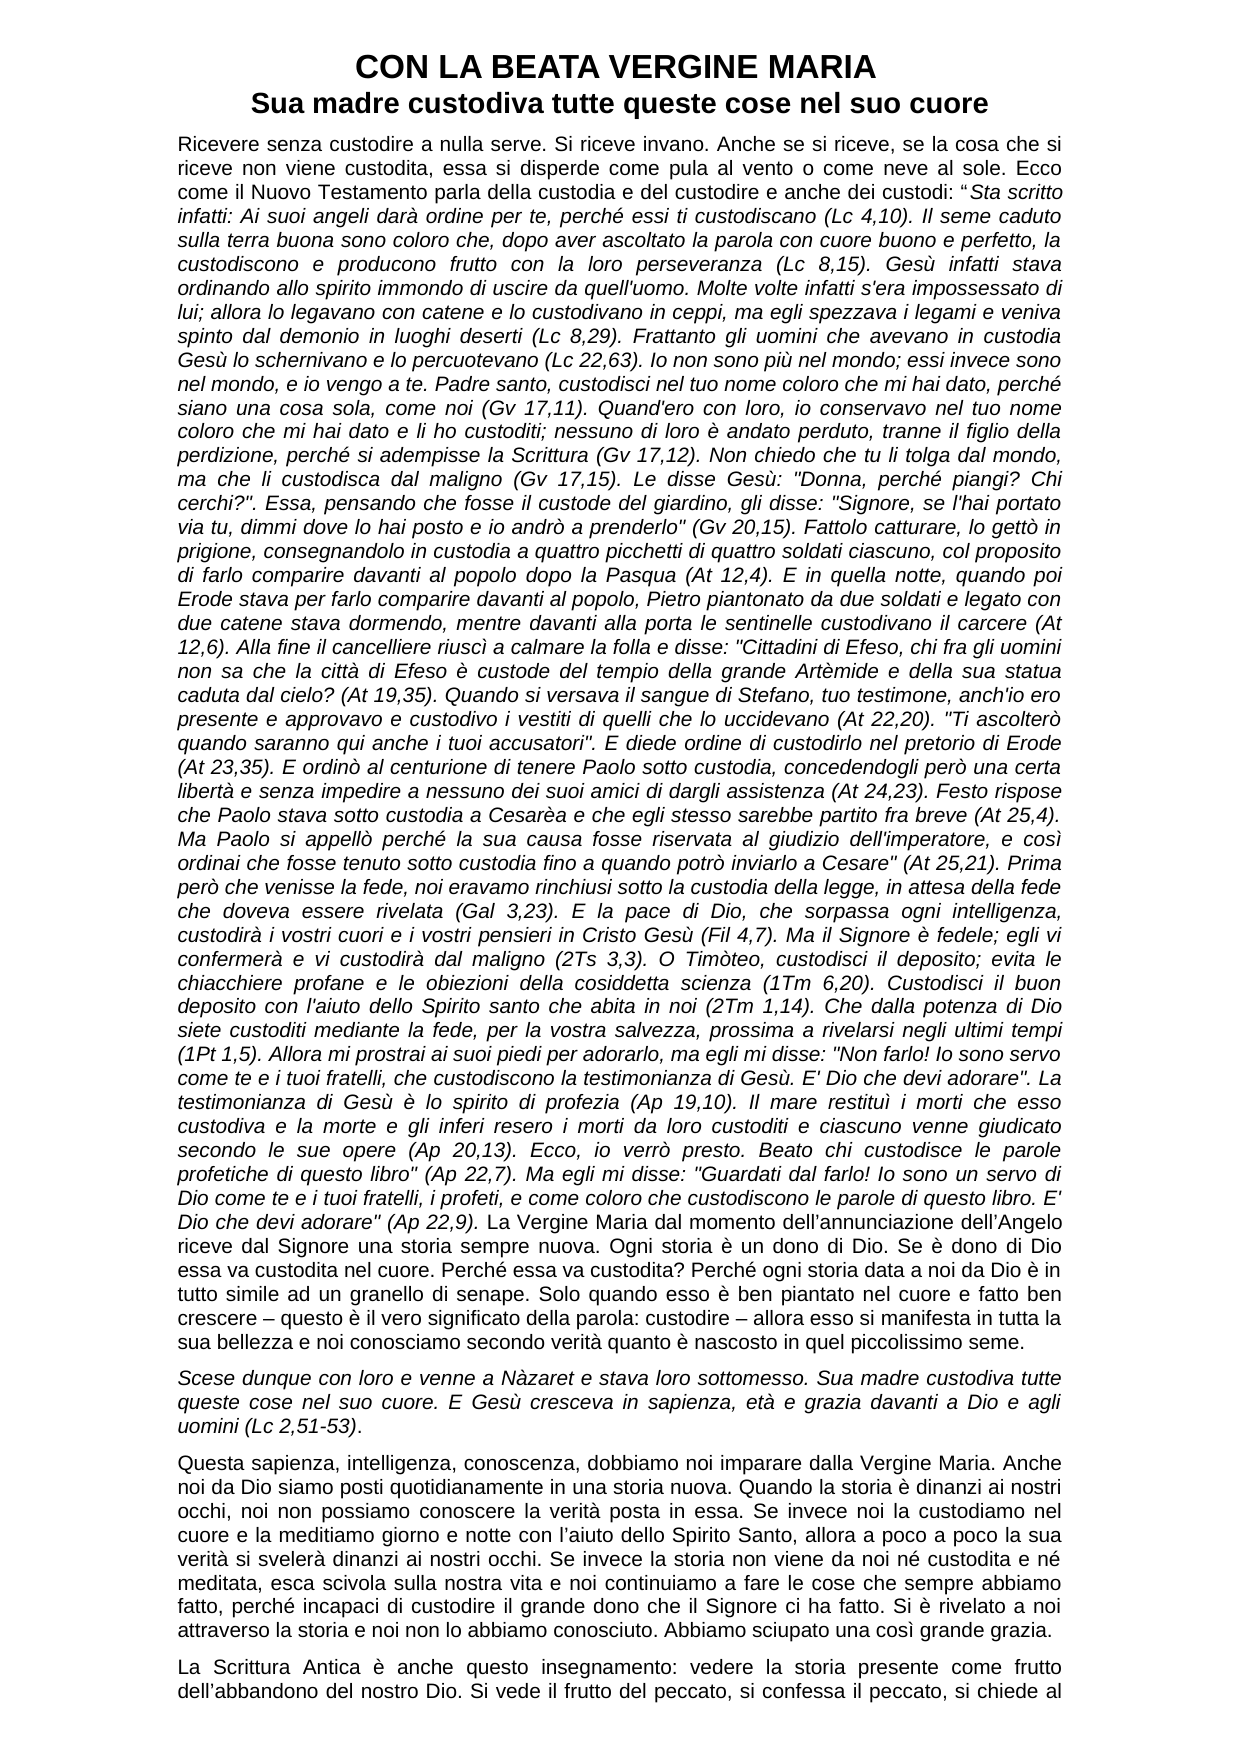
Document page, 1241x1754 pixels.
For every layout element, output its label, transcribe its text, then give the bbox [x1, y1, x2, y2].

text Ricevere senza custodire a nulla serve. Si riceve invano. Anche se si riceve, se la cosa che si riceve non viene custodita, essa si disperde come pula al vento o come neve al sole. Ecco come il Nuovo Testamento parla della custodia e del custodire e anche dei custodi: “Sta scritto infatti: Ai suoi angeli darà ordine per te, perché essi ti custodiscano (Lc 4,10). Il seme caduto sulla terra buona sono coloro che, dopo aver ascoltato la parola con cuore buono e perfetto, la custodiscono e producono frutto con la loro perseveranza (Lc 8,15). Gesù infatti stava ordinando allo spirito immondo di uscire da quell'uomo. Molte volte infatti s'era impossessato di lui; allora lo legavano con catene e lo custodivano in ceppi, ma egli spezzava i legami e veniva spinto dal demonio in luoghi deserti (Lc 8,29). Frattanto gli uomini che avevano in custodia Gesù lo schernivano e lo percuotevano (Lc 22,63). Io non sono più nel mondo; essi invece sono nel mondo, e io vengo a te. Padre santo, custodisci nel tuo nome coloro che mi hai dato, perché siano una cosa sola, come noi (Gv 17,11). Quand'ero con loro, io conservavo nel tuo nome coloro che mi hai dato e li ho custoditi; nessuno di loro è andato perduto, tranne il figlio della perdizione, perché si adempisse la Scrittura (Gv 17,12). Non chiedo che tu li tolga dal mondo, ma che li custodisca dal maligno (Gv 17,15). Le disse Gesù: "Donna, perché piangi? Chi cerchi?". Essa, pensando che fosse il custode del giardino, gli disse: "Signore, se l'hai portato via tu, dimmi dove lo hai posto e io andrò a prenderlo" (Gv 20,15). Fattolo catturare, lo gettò in prigione, consegnandolo in custodia a quattro picchetti di quattro soldati ciascuno, col proposito di farlo comparire davanti al popolo dopo la Pasqua (At 12,4). E in quella notte, quando poi Erode stava per farlo comparire davanti al popolo, Pietro piantonato da due soldati e legato con due catene stava dormendo, mentre davanti alla porta le sentinelle custodivano il carcere (At 12,6). Alla fine il cancelliere riuscì a calmare la folla e disse: "Cittadini di Efeso, chi fra gli uomini non sa che la città di Efeso è custode del tempio della grande Artèmide e della sua statua caduta dal cielo? (At 19,35). Quando si versava il sangue di Stefano, tuo testimone, anch'io ero presente e approvavo e custodivo i vestiti di quelli che lo uccidevano (At 22,20). "Ti ascolterò quando saranno qui anche i tuoi accusatori". E diede ordine di custodirlo nel pretorio di Erode (At 23,35). E ordinò al centurione di tenere Paolo sotto custodia, concedendogli però una certa libertà e senza impedire a nessuno dei suoi amici di dargli assistenza (At 24,23). Festo rispose che Paolo stava sotto custodia a Cesarèa e che egli stesso sarebbe partito fra breve (At 25,4). Ma Paolo si appellò perché la sua causa fosse riservata al giudizio dell'imperatore, e così ordinai che fosse tenuto sotto custodia fino a quando potrò inviarlo a Cesare" (At 25,21). Prima però che venisse la fede, noi eravamo rinchiusi sotto la custodia della legge, in attesa della fede che doveva essere rivelata (Gal 3,23). E la pace di Dio, che sorpassa ogni intelligenza, custodirà i vostri cuori e i vostri pensieri in Cristo Gesù (Fil 4,7). Ma il Signore è fedele; egli vi confermerà e vi custodirà dal maligno (2Ts 3,3). O Timòteo, custodisci il deposito; evita le chiacchiere profane e le obiezioni della cosiddetta scienza (1Tm 6,20). Custodisci il buon deposito con l'aiuto dello Spirito santo che abita in noi (2Tm 1,14). Che dalla potenza di Dio siete custoditi mediante la fede, per la vostra salvezza, prossima a rivelarsi negli ultimi tempi (1Pt 1,5). Allora mi prostrai ai suoi piedi per adorarlo, ma egli mi disse: "Non farlo! Io sono servo come te e i tuoi fratelli, che custodiscono la testimonianza di Gesù. E' Dio che devi adorare". La testimonianza di Gesù è lo spirito di profezia (Ap 19,10). Il mare restituì i morti che esso custodiva e la morte e gli inferi resero i morti da loro custoditi e ciascuno venne giudicato secondo le sue opere (Ap 20,13). Ecco, io verrò presto. Beato chi custodisce le parole profetiche di questo libro" (Ap 22,7). Ma egli mi disse: "Guardati dal farlo! Io sono un servo di Dio come te e i tuoi fratelli, i profeti, e come coloro che custodiscono le parole di questo libro. E' Dio che devi adorare" (Ap 22,9). La Vergine Maria dal momento dell’annunciazione dell’Angelo riceve dal Signore una storia sempre nuova. Ogni storia è un dono di Dio. Se è dono di Dio essa va custodita nel cuore. Perché essa va custodita? Perché ogni storia data a noi da Dio è in tutto simile ad un granello di senape. Solo quando esso è ben piantato nel cuore e fatto ben crescere – questo è il vero significato della parola: custodire – allora esso si manifesta in tutta la sua bellezza e noi conosciamo secondo verità quanto è nascosto in quel piccolissimo seme. [177, 132, 1063, 1354]
text Scese dunque con loro e venne a Nàzaret e stava loro sottomesso. Sua madre custodiva tutte queste cose nel suo cuore. E Gesù cresceva in sapienza, età e grazia davanti a Dio e agli uomini (Lc 2,51-53). [177, 1366, 1063, 1438]
text Sua madre custodiva tutte queste cose nel suo cuore [177, 86, 1063, 119]
text Questa sapienza, intelligenza, conoscenza, dobbiamo noi imparare dalla Vergine Maria. Anche noi da Dio siamo posti quotidianamente in una storia nuova. Quando la storia è dinanzi ai nostri occhi, noi non possiamo conoscere la verità posta in essa. Se invece noi la custodiamo nel cuore e la meditiamo giorno e notte con l’aiuto dello Spirito Santo, allora a poco a poco la sua verità si svelerà dinanzi ai nostri occhi. Se invece la storia non viene da noi né custodita e né meditata, esca scivola sulla nostra vita e noi continuiamo a fare le cose che sempre abbiamo fatto, perché incapaci di custodire il grande dono che il Signore ci ha fatto. Si è rivelato a noi attraverso la storia e noi non lo abbiamo conosciuto. Abbiamo sciupato una così grande grazia. [177, 1451, 1063, 1642]
subtitle CON LA BEATA VERGINE MARIA [177, 47, 1063, 86]
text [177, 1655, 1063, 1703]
